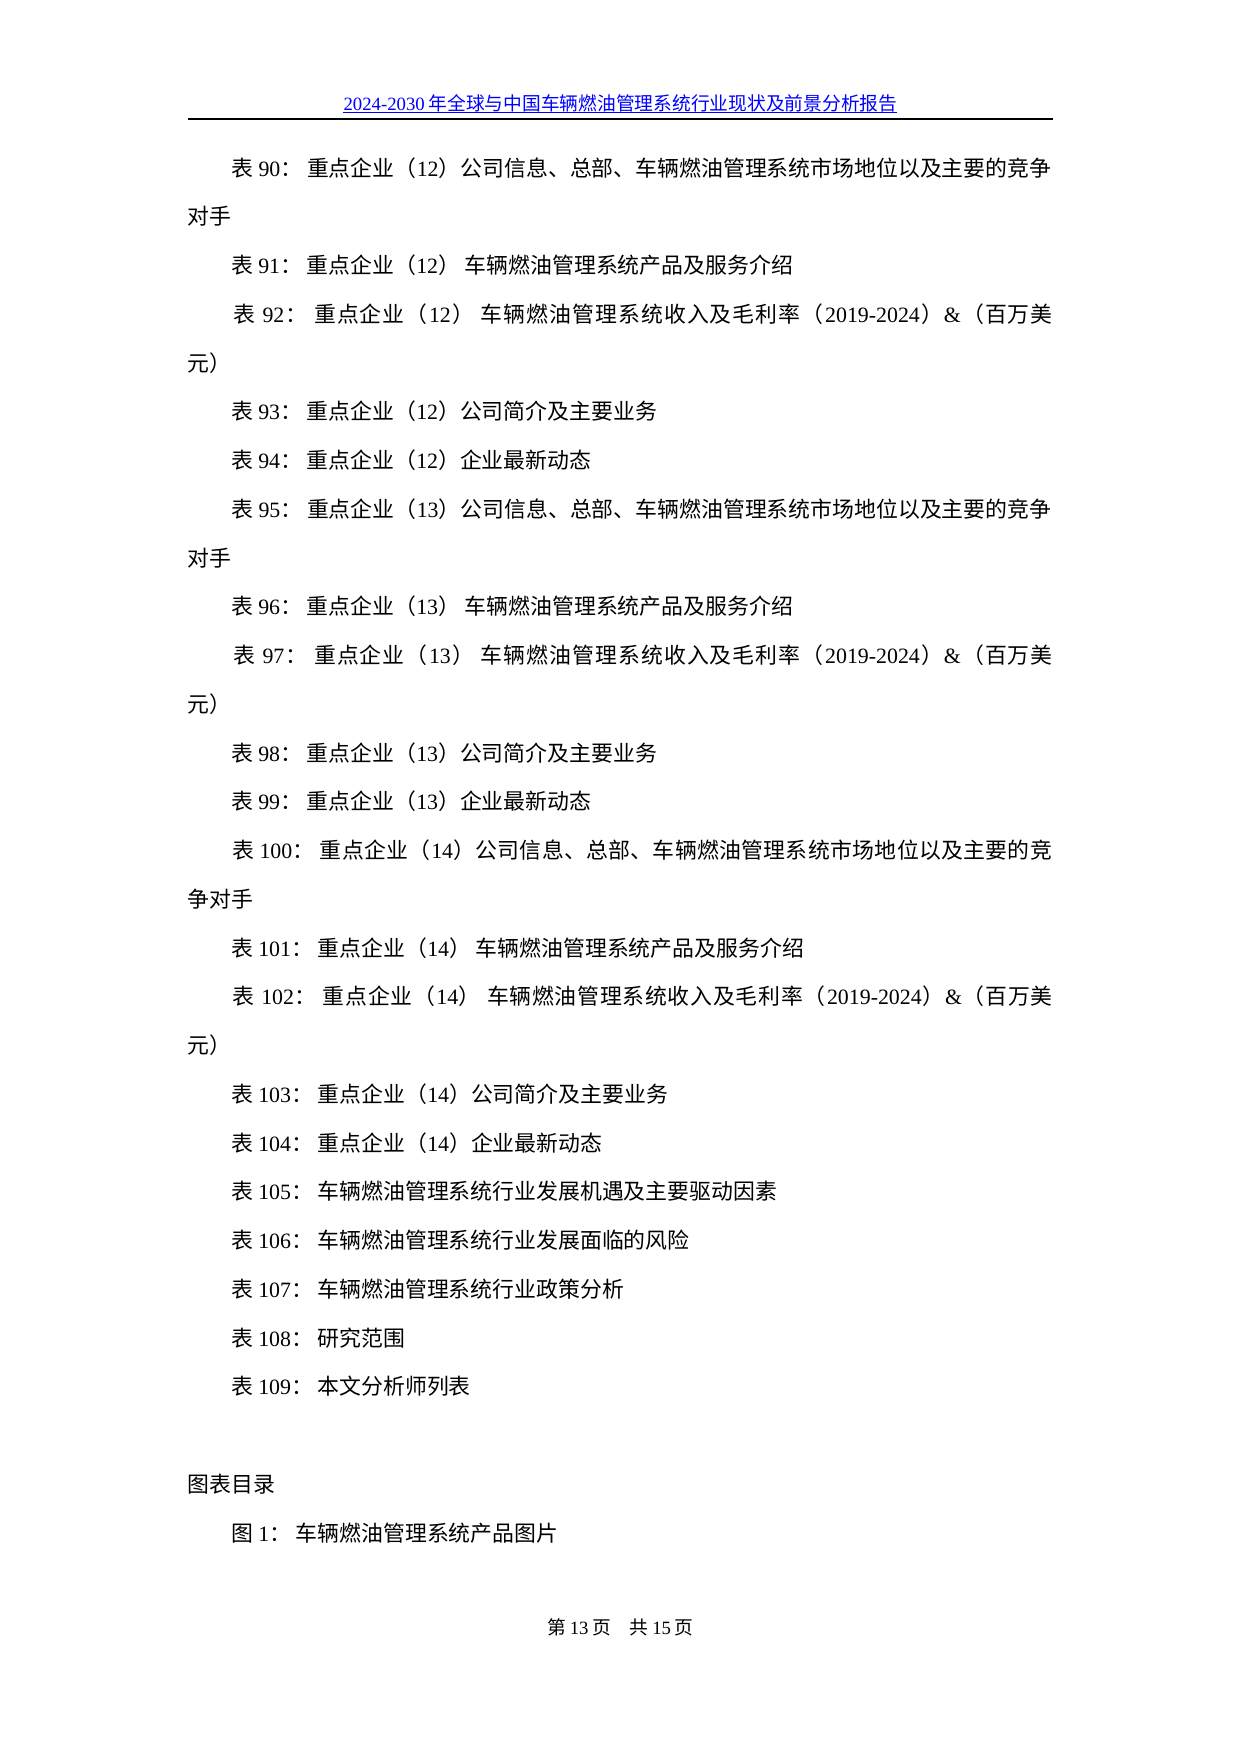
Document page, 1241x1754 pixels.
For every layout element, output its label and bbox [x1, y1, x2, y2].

text [187, 150, 1053, 1548]
